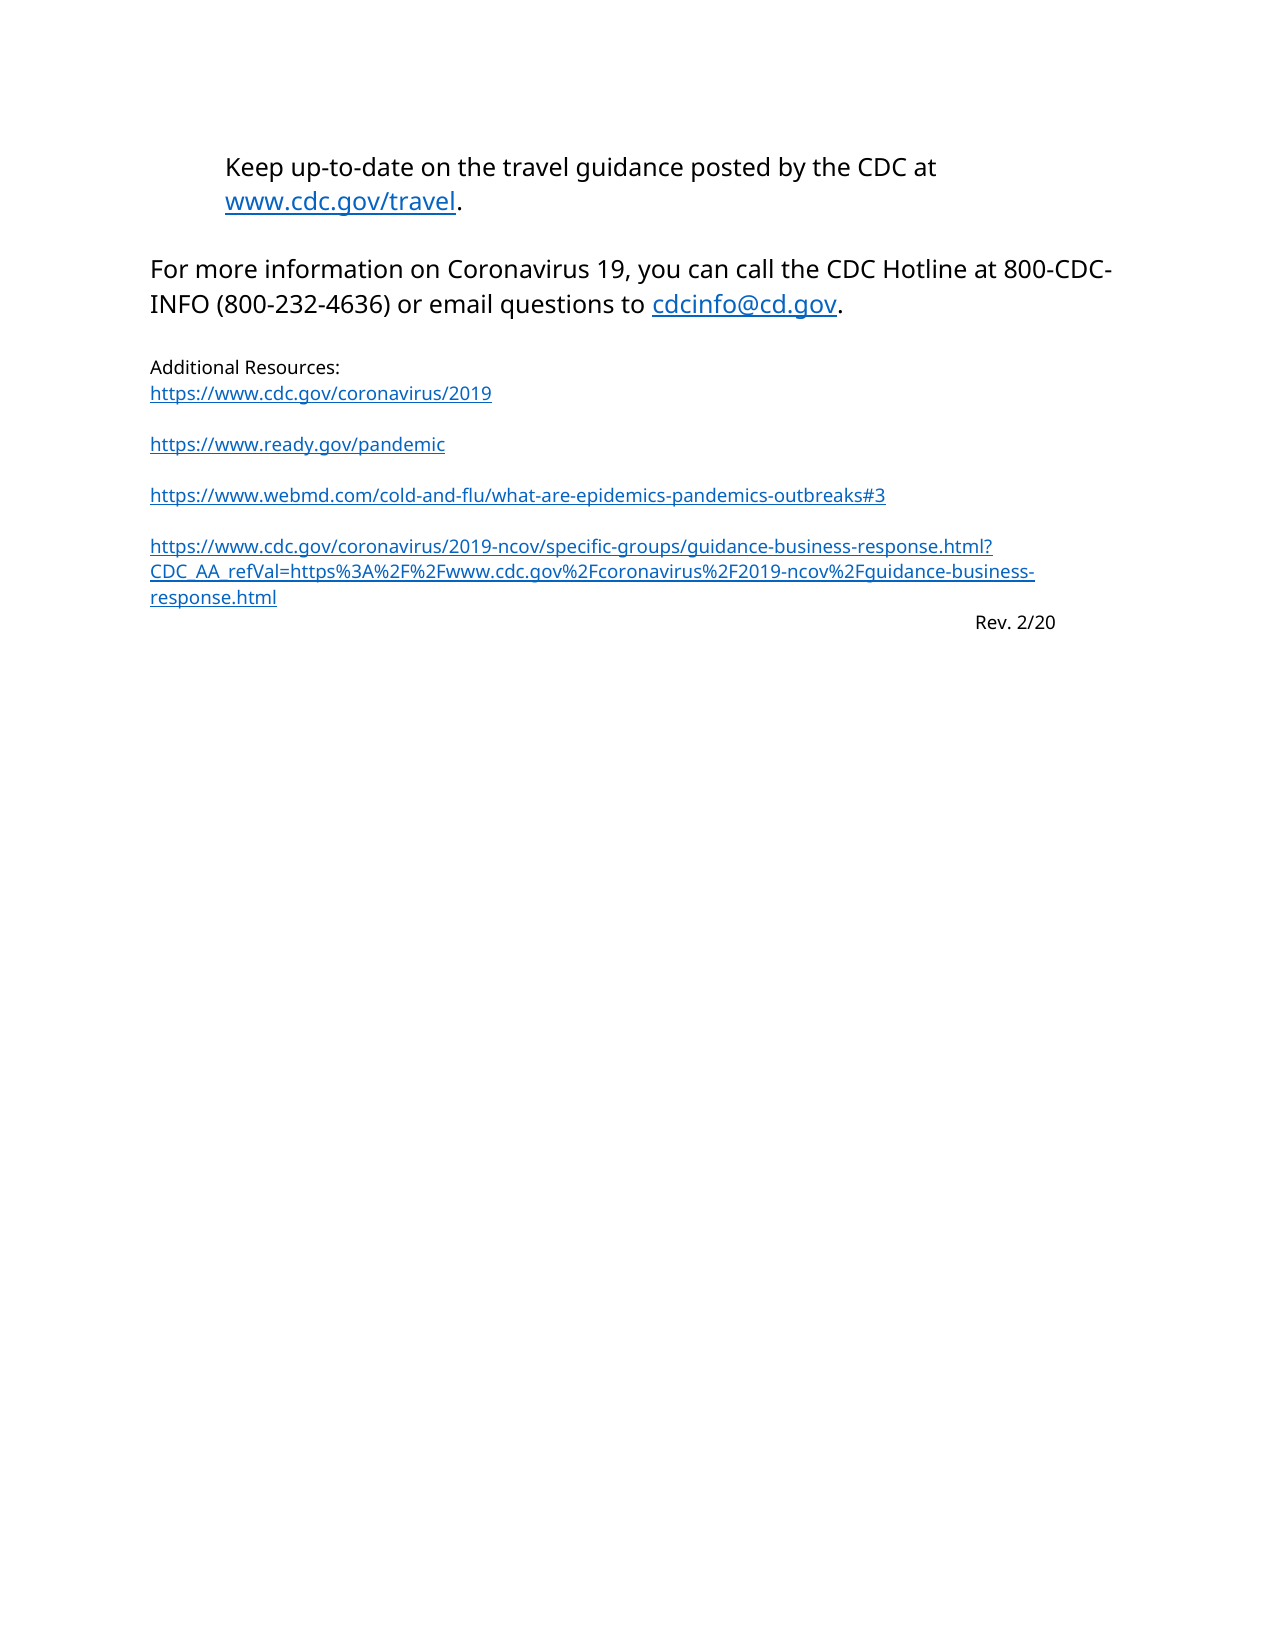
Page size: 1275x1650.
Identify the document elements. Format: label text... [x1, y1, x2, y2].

title https://www.cdc.gov/coronavirus/2019 [150, 380, 1125, 405]
title https://www.ready.gov/pandemic [150, 431, 1125, 456]
title https://www.cdc.gov/coronavirus/2019-ncov/specific-groups/guidance-business-response.html?CDC_AA_refVal=https%3A%2F%2Fwww.cdc.gov%2Fcoronavirus%2F2019-ncov%2Fguidance-business-response.html [150, 533, 1125, 609]
title For more information on Coronavirus 19, you can call the CDC Hotline at 800-CDC-INFO (800-232-4636) or email questions to cdcinfo@cd.gov. [150, 252, 1125, 320]
title Additional Resources: [150, 354, 1125, 380]
title https://www.webmd.com/cold-and-flu/what-are-epidemics-pandemics-outbreaks#3 [150, 482, 1125, 507]
title Rev. 2/20 [150, 609, 1125, 635]
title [187, 150, 1125, 218]
